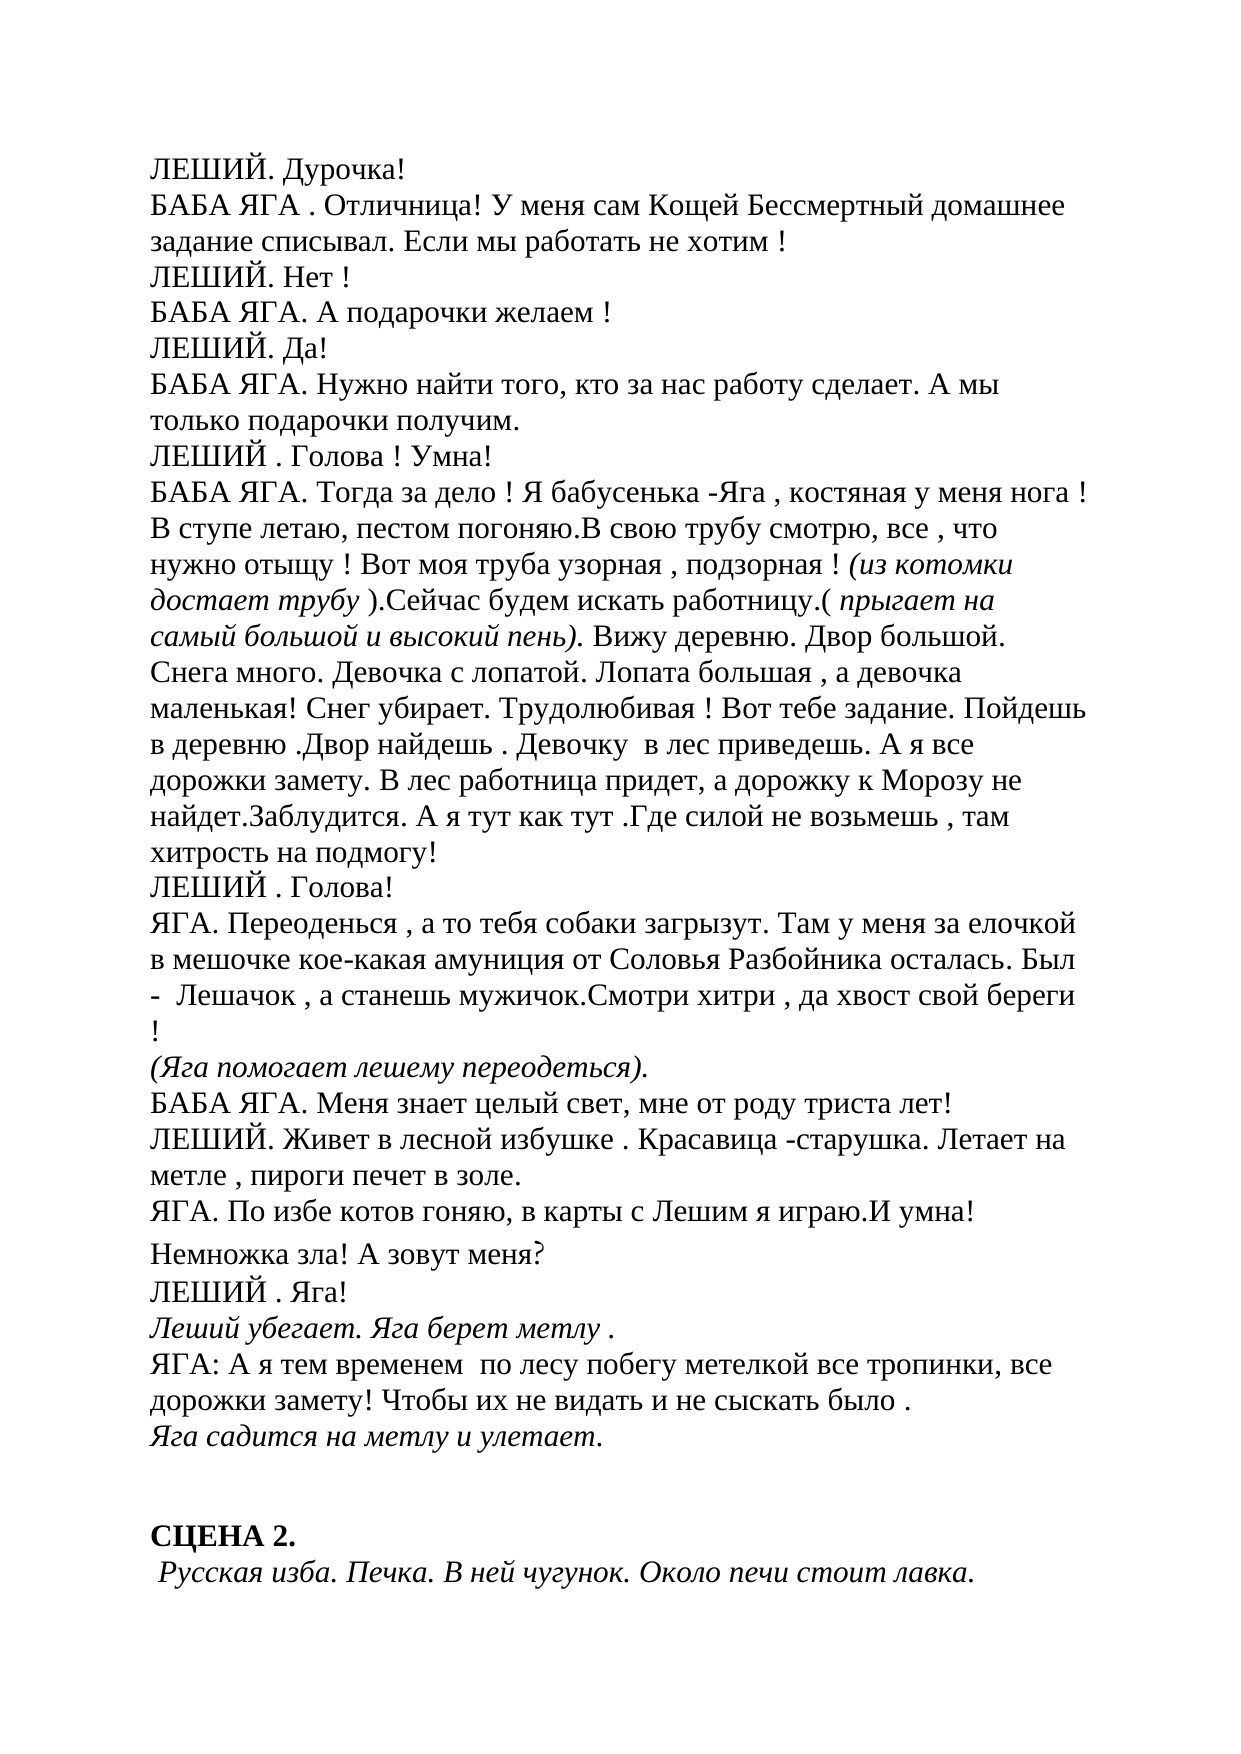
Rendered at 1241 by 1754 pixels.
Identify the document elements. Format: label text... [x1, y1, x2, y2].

text БАБА ЯГА. Меня знает целый свет, мне от роду триста лет! [150, 1084, 1090, 1120]
text ЛЕШИЙ. Живет в лесной избушке . Красавица -старушка. Летает на метле , пироги печет в золе. [150, 1120, 1090, 1192]
text БАБА ЯГА. Тогда за дело ! Я бабусенька -Яга , костяная у меня нога !В ступе летаю, пестом погоняю.В свою трубу смотрю, все , что нужно отыщу ! Вот моя труба узорная , подзорная ! (из котомки достает трубу ).Сейчас будем искать работницу.( прыгает на самый большой и высокий пень). Вижу деревню. Двор большой. Снега много. Девочка с лопатой. Лопата большая , а девочка маленькая! Снег убирает. Трудолюбивая ! Вот тебе задание. Пойдешь в деревню .Двор найдешь . Девочку в лес приведешь. А я все дорожки замету. В лес работница придет, а дорожку к Морозу не найдет.Заблудится. А я тут как тут .Где силой не возьмешь , там хитрость на подмогу! [150, 473, 1090, 869]
text ЛЕШИЙ. Да! [150, 330, 1090, 366]
text ЛЕШИЙ. Дурочка! [150, 150, 1090, 186]
text Русская изба. Печка. В ней чугунок. Около печи стоит лавка. [150, 1553, 1090, 1589]
text (Яга помогает лешему переодеться). [150, 1048, 1090, 1084]
text ЯГА. По избе котов гоняю, в карты с Лешим я играю.И умна! Немножка зла! А зовут меня? [150, 1192, 1090, 1273]
text Леший убегает. Яга берет метлу . [150, 1309, 1090, 1345]
text ЛЕШИЙ . Голова ! Умна! [150, 437, 1090, 473]
text ЛЕШИЙ. Нет ! [150, 258, 1090, 294]
text Яга садится на метлу и улетает. [150, 1417, 1090, 1453]
text БАБА ЯГА . Отличница! У меня сам Кощей Бессмертный домашнее задание списывал. Если мы работать не хотим ! [150, 186, 1090, 258]
text ЛЕШИЙ . Яга! [150, 1273, 1090, 1309]
text ЯГА: А я тем временем по лесу побегу метелкой все тропинки, все дорожки замету! Чтобы их не видать и не сыскать было . [150, 1345, 1090, 1417]
text СЦЕНА 2. [150, 1517, 1090, 1553]
text БАБА ЯГА. А подарочки желаем ! [150, 294, 1090, 330]
text ЯГА. Переоденься , а то тебя собаки загрызут. Там у меня за елочкой в мешочке кое-какая амуниция от Соловья Разбойника осталась. Был - Лешачок , а станешь мужичок.Смотри хитри , да хвост свой береги ! [150, 905, 1090, 1048]
text БАБА ЯГА. Нужно найти того, кто за нас работу сделает. А мы только подарочки получим. [150, 366, 1090, 437]
text ЛЕШИЙ . Голова! [150, 869, 1090, 905]
